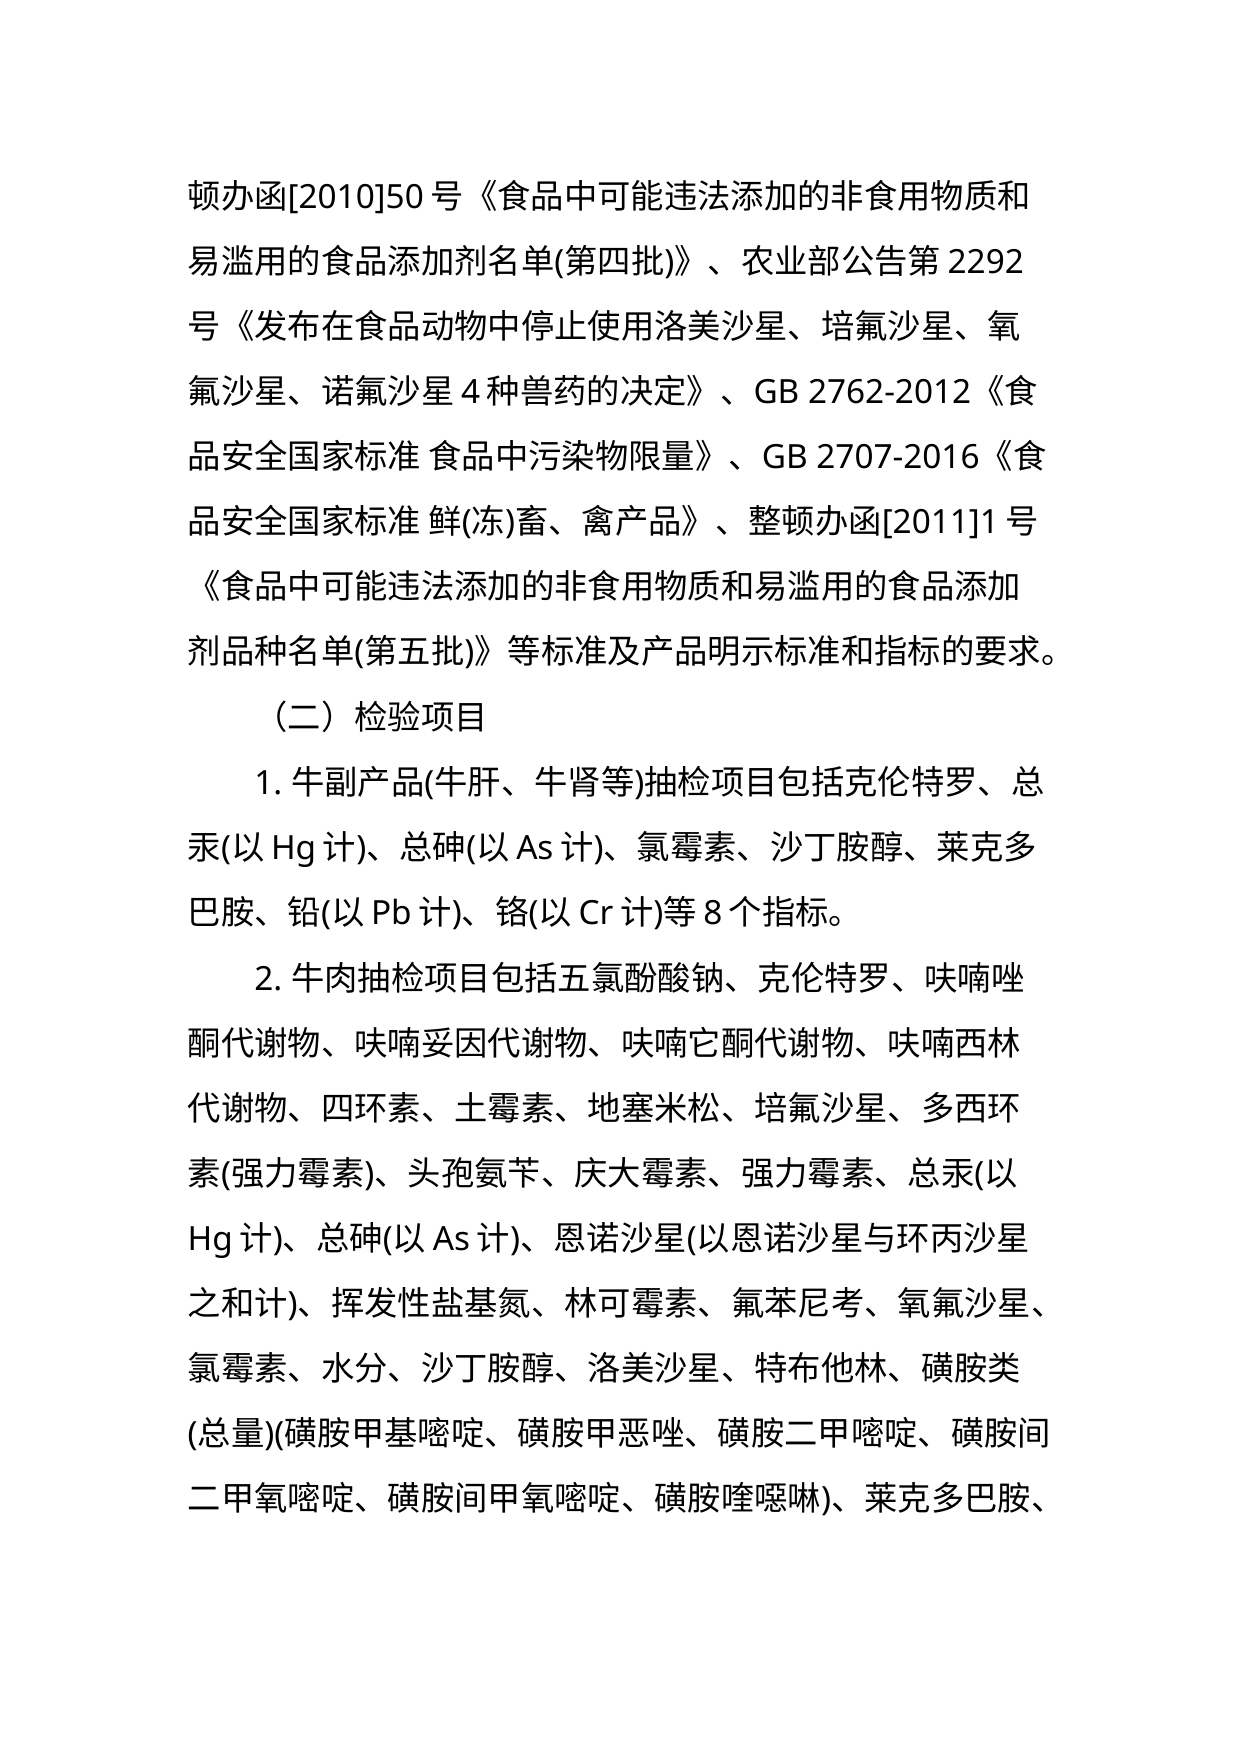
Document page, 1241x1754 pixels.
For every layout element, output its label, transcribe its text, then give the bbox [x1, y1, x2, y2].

text 1. 牛副产品(牛肝、牛肾等)抽检项目包括克伦特罗、总汞(以Hg计)、总砷(以As计)、氯霉素、沙丁胺醇、莱克多巴胺、铅(以Pb计)、铬(以Cr计)等8个指标。 [187, 748, 1053, 943]
text （二）检验项目 [187, 682, 1053, 747]
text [187, 943, 1053, 1528]
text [187, 162, 1053, 682]
